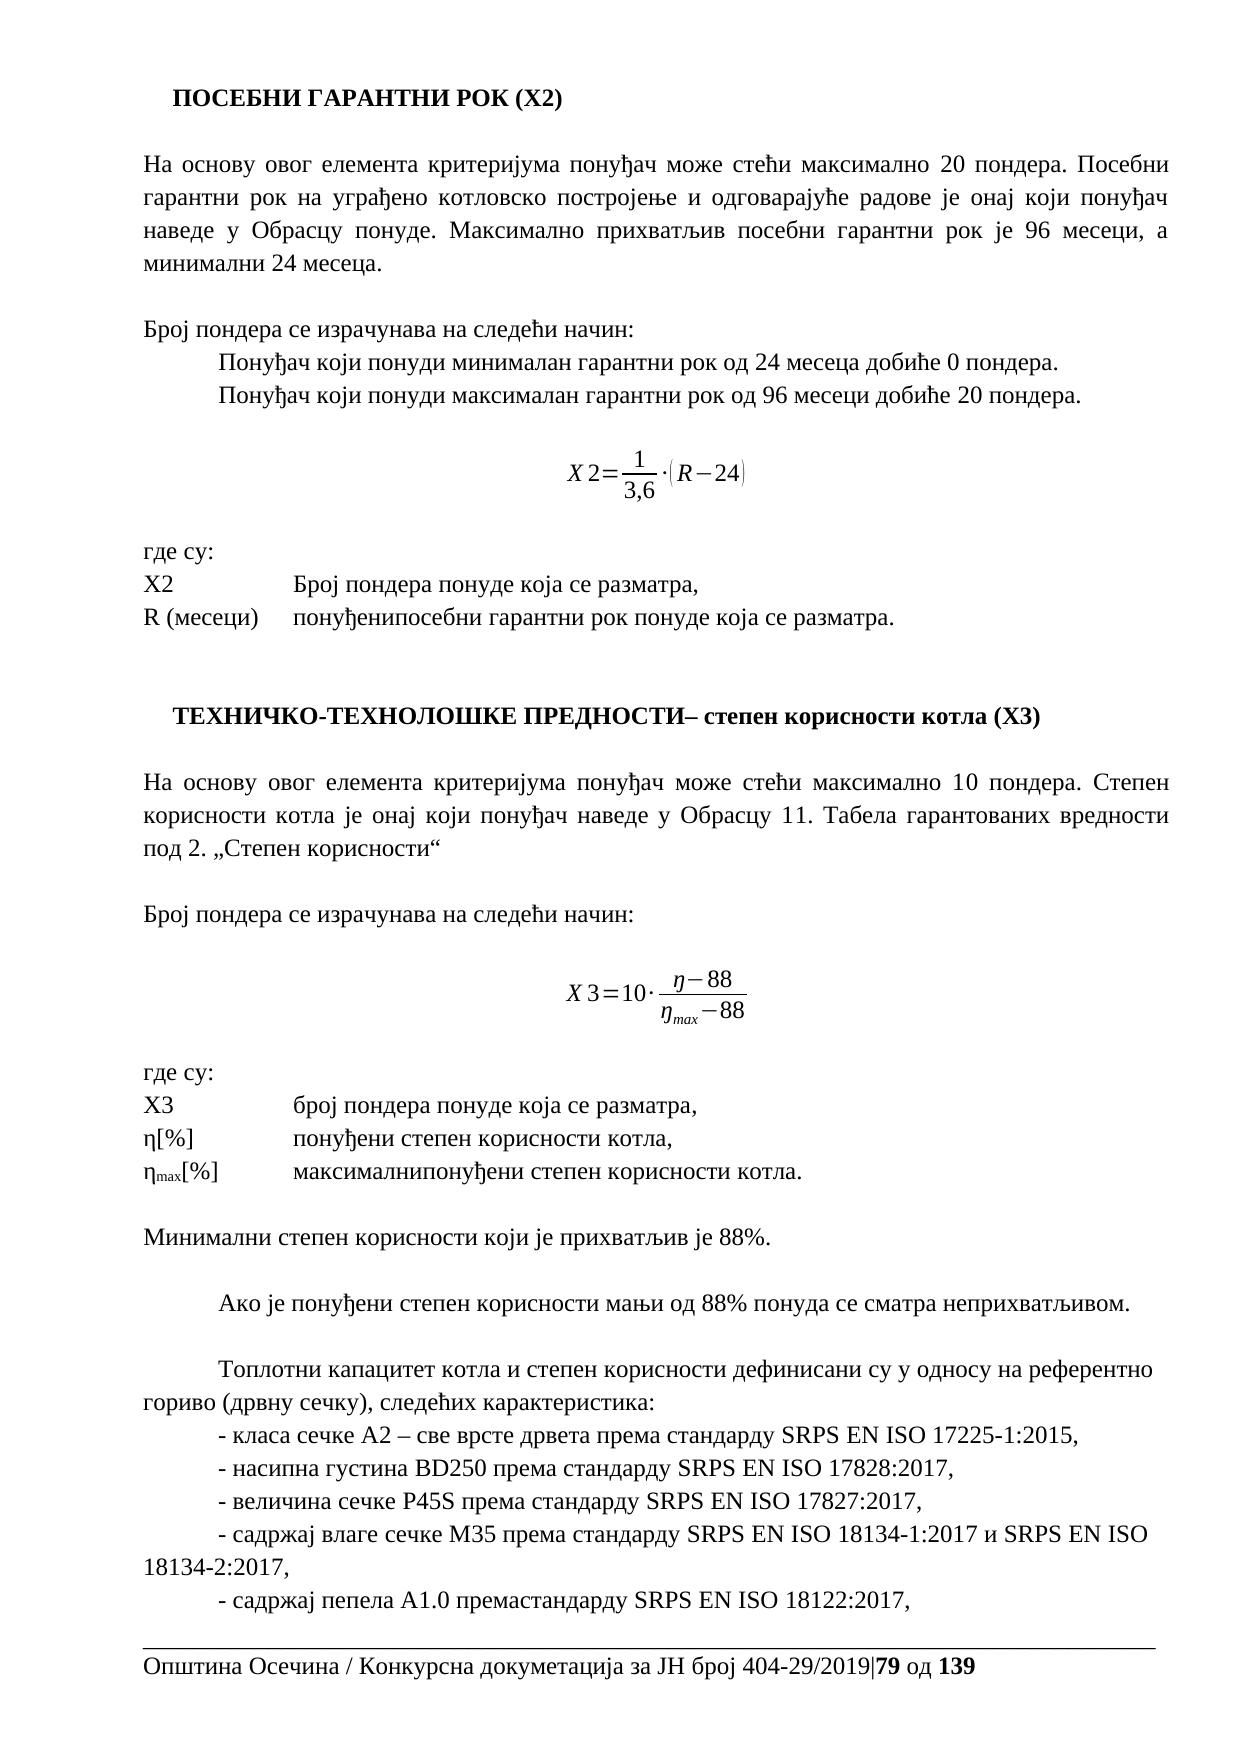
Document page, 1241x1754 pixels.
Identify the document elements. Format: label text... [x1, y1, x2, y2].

text X3 број пондера понуде која се разматра, [143, 1090, 1169, 1119]
list Ако је понуђени степен корисности мањи од 88% понуда се сматра неприхватљивом. [143, 1288, 1169, 1317]
list Понуђач који понуди максималан гарантни рок од 96 месеци добиће 20 пондера. [143, 380, 1169, 409]
text η[%] понуђени степен корисности котла, [143, 1123, 1169, 1152]
text X2 Број пондера понуде која се разматра, [143, 569, 1169, 598]
text - класа сечке А2 – све врсте дрвета према стандарду SRPS EN ISO 17225-1:2015, [143, 1420, 1169, 1449]
text - насипна густина BD250 према стандарду SRPS EN ISO 17828:2017, [143, 1453, 1169, 1482]
list ТЕХНИЧКО-ТЕХНОЛОШКЕ ПРЕДНОСТИ– степен корисности котла (Х3) [143, 701, 1169, 730]
list Понуђач који понуди минималан гарантни рок од 24 месеца добиће 0 пондера. [143, 347, 1169, 376]
list ПОСЕБНИ ГАРАНТНИ РОК (X2) [143, 83, 1169, 111]
text где су: [143, 536, 1169, 565]
text R (месеци) понуђенипосебни гарантни рок понуде која се разматра. [143, 602, 1169, 631]
text - величина сечке P45S према стандарду SRPS EN ISO 17827:2017, [143, 1486, 1169, 1515]
text На основу овог елемента критеријума понуђач може стећи максимално 10 пондера. Степен корисности котла је онај који понуђач наведе у Обрасцу 11. Табела гарантованих вредности под 2. „Степен корисности“ [143, 767, 1169, 862]
text Топлотни капацитет котла и степен корисности дефинисани су у односу на референтно гориво (дрвну сечку), следећих карактеристика: [143, 1354, 1169, 1416]
text Број пондера се израчунава на следећи начин: [143, 314, 1169, 343]
text Минимални степен корисности који је прихватљив је 88%. [143, 1222, 1164, 1251]
text ηmax[%] максималнипонуђени степен корисности котла. [143, 1156, 1169, 1185]
text Број пондера се израчунава на следећи начин: [143, 899, 1169, 928]
text где су: [143, 1057, 1169, 1086]
text - садржај пепела А1.0 премастандарду SRPS EN ISO 18122:2017, [143, 1585, 1169, 1614]
text На основу овог елемента критеријума понуђач може стећи максимално 20 пондера. Посебни гарантни рок на уграђено котловско постројење и одговарајуће радове је онај који понуђач наведе у Обрасцу понуде. Максимално прихватљив посебни гарантни рок је 96 месеци, а минимални 24 месеца. [143, 149, 1169, 277]
text - садржај влаге сечке М35 према стандарду SRPS EN ISO 18134-1:2017 и SRPS EN ISO 18134-2:2017, [143, 1519, 1169, 1581]
